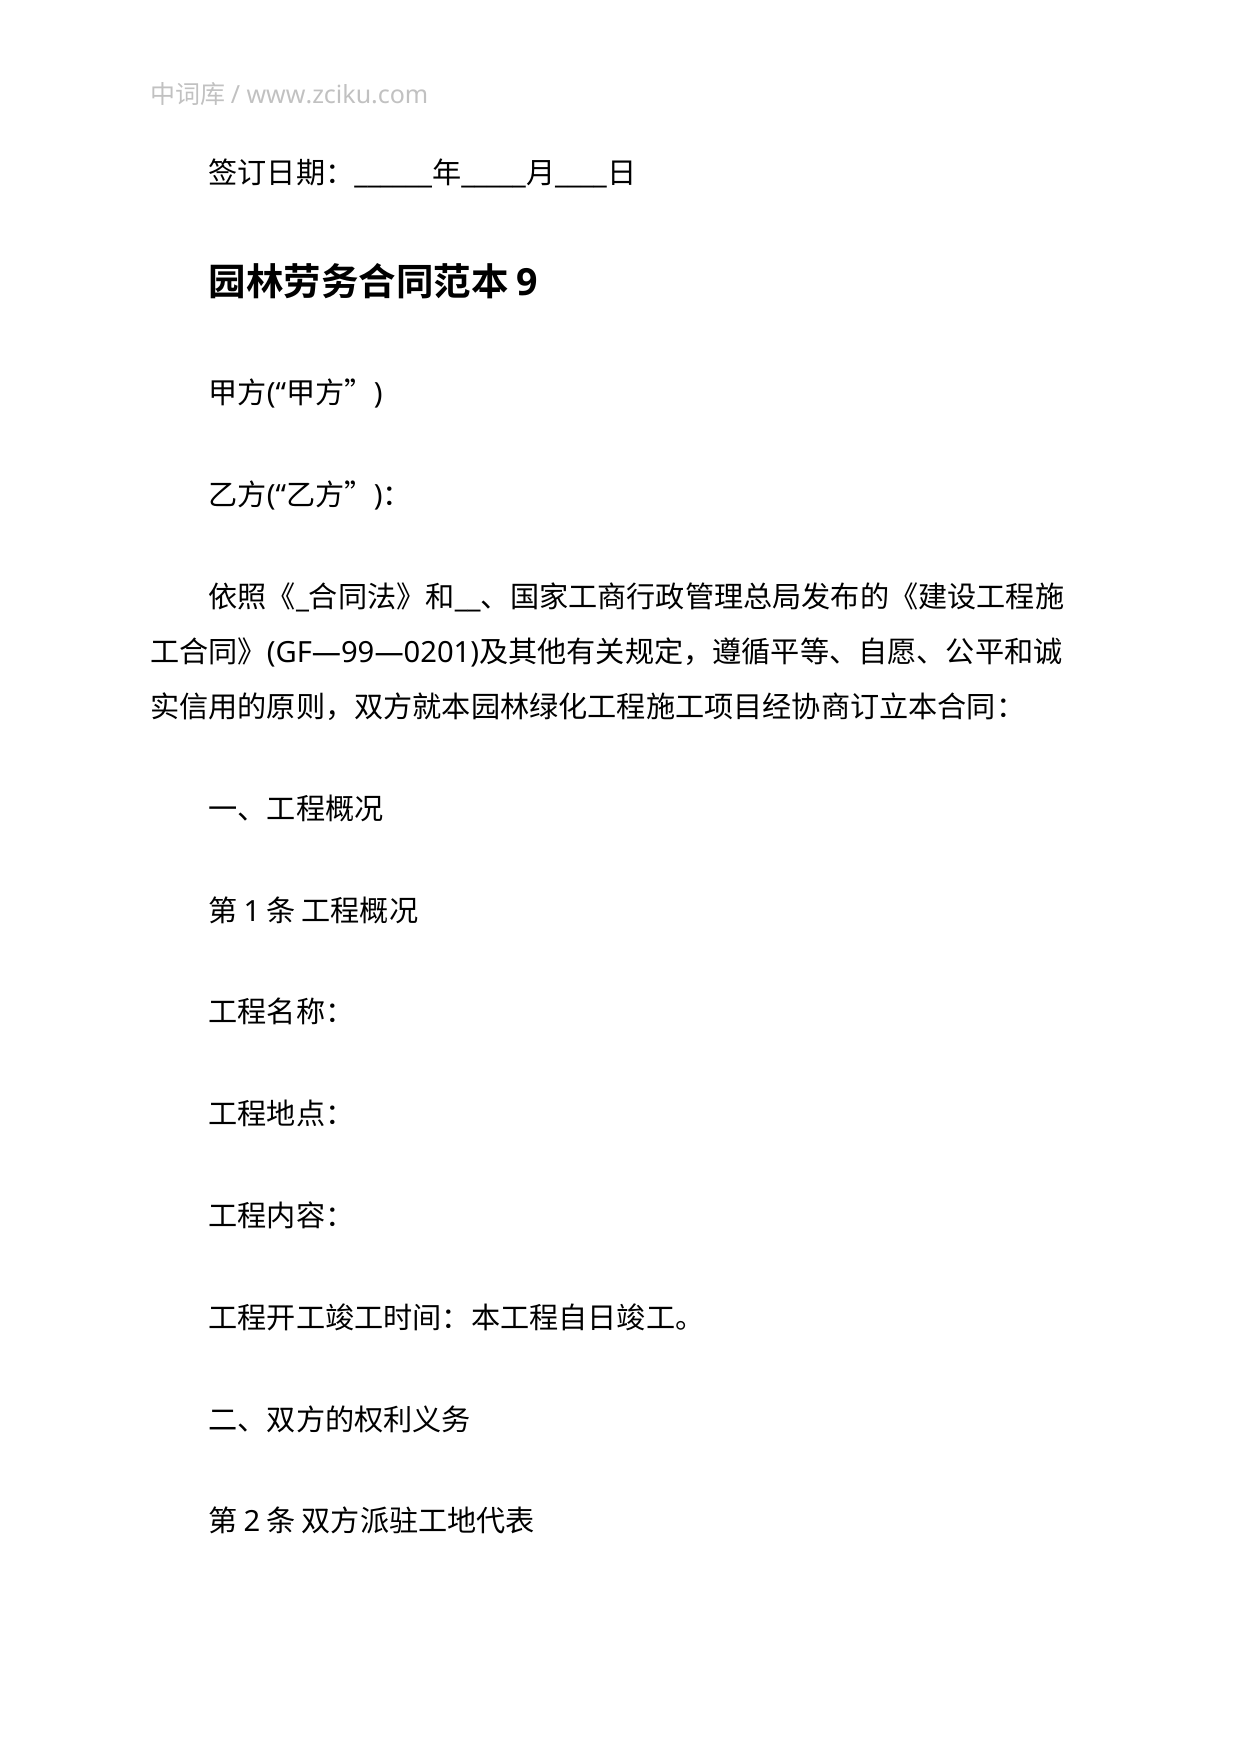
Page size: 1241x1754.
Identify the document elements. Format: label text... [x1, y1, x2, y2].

text 乙方(“乙方”)： [150, 472, 1090, 514]
text 二、双方的权利义务 [150, 1396, 1090, 1438]
text 工程开工竣工时间：本工程自日竣工。 [150, 1294, 1090, 1337]
text 依照《_合同法》和__、国家工商行政管理总局发布的《建设工程施工合同》(GF—99—0201)及其他有关规定，遵循平等、自愿、公平和诚实信用的原则，双方就本园林绿化工程施工项目经协商订立本合同： [150, 573, 1090, 726]
text 工程内容： [150, 1193, 1090, 1235]
text 第1条 工程概况 [150, 887, 1090, 929]
text 一、工程概况 [150, 785, 1090, 828]
text 工程名称： [150, 989, 1090, 1031]
text 第2条 双方派驻工地代表 [150, 1498, 1090, 1540]
text 签订日期：______年_____月____日 [150, 150, 1090, 192]
text 工程地点： [150, 1091, 1090, 1133]
text 园林劳务合同范本9 [150, 252, 1090, 306]
text 甲方(“甲方”) [150, 369, 1090, 412]
